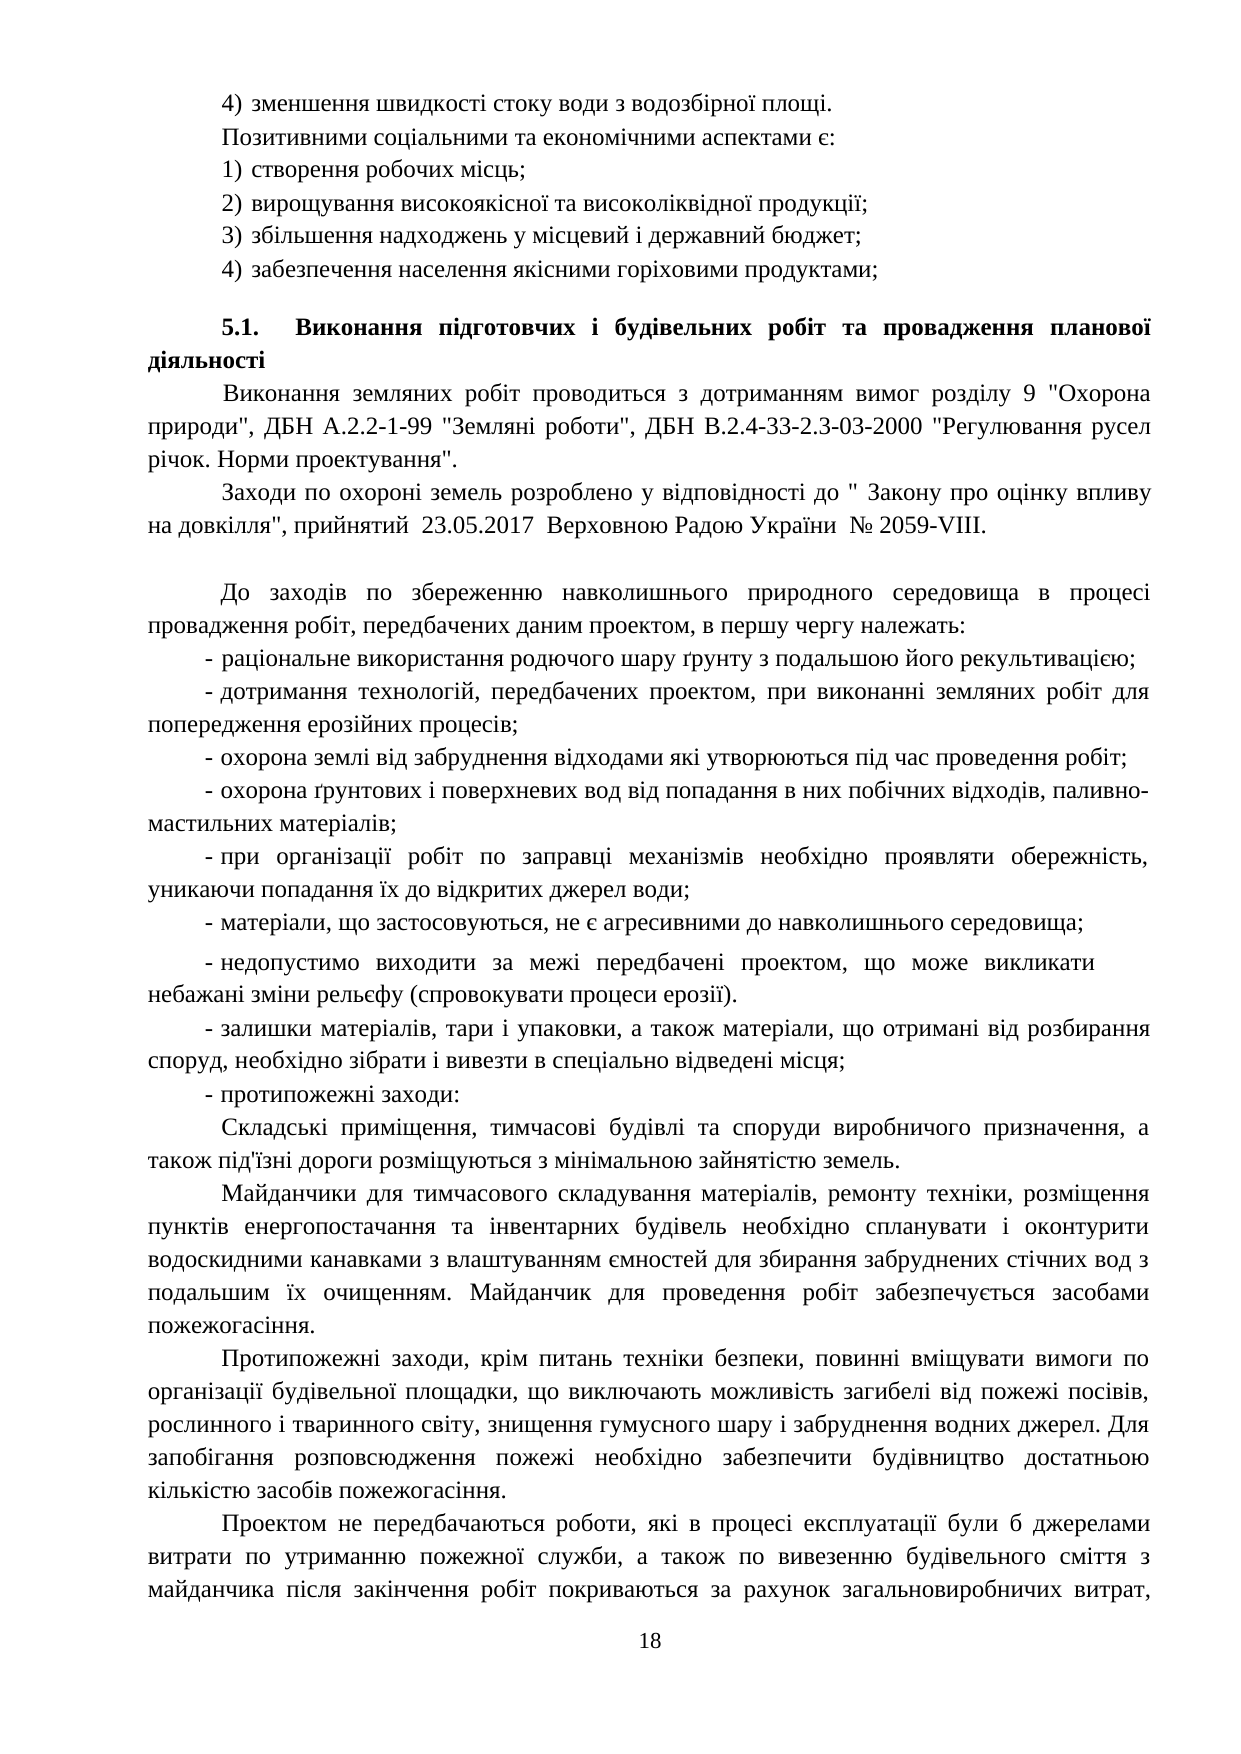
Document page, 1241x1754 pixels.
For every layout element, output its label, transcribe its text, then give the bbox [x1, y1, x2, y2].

list недопустимо виходити за межі передбачені проектом, що може викликати небажані зміни рельєфу (спровокувати процеси ерозії). [148, 947, 1096, 1008]
list охорона землі від забруднення відходами які утворюються під час проведення робіт; [204, 742, 1152, 771]
list залишки матеріалів, тари і упаковки, а також матеріали, що отримані від розбирання споруд, необхідно зібрати і вивезти в спеціально відведені місця; [148, 1013, 1152, 1074]
list протипожежні заходи: [204, 1079, 1152, 1107]
list збільшення надходжень у місцевий і державний бюджет; [162, 221, 1152, 249]
text Виконання земляних робіт проводиться з дотриманням вимог розділу 9 "Охорона природи", ДБН А.2.2-1-99 "Земляні роботи", ДБН В.2.4-33-2.3-03-2000 "Регулювання русел річок. Норми проектування". [148, 378, 1152, 472]
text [148, 1508, 1152, 1603]
list забезпечення населення якісними горіховими продуктами; [162, 254, 1152, 282]
list створення робочих місць; [162, 154, 1152, 183]
text Заходи по охороні земель розроблено у відповідності до " Закону про оцінку впливу на довкілля", прийнятий 23.05.2017 Верховною Радою України № 2059-VIII. [148, 477, 1152, 539]
list при організації робіт по заправці механізмів необхідно проявляти обережність, уникаючи попадання їх до відкритих джерел води; [148, 841, 1149, 903]
text Майданчики для тимчасового складування матеріалів, ремонту техніки, розміщення пунктів енергопостачання та інвентарних будівель необхідно спланувати і оконтурити водоскидними канавками з влаштуванням ємностей для збирання забруднених стічних вод з подальшим їх очищенням. Майданчик для проведення робіт забезпечується засобами пожежогасіння. [148, 1178, 1150, 1338]
list матеріали, що застосовуються, не є агресивними до навколишнього середовища; [204, 907, 1152, 936]
list вирощування високоякісної та високоліквідної продукції; [162, 188, 1152, 216]
list Виконання підготовчих і будівельних робіт та провадження планової діяльності [148, 312, 1152, 373]
text Складські приміщення, тимчасові будівлі та споруди виробничого призначення, а також під'їзні дороги розміщуються з мінімальною зайнятістю земель. [148, 1112, 1150, 1173]
text Позитивними соціальними та економічними аспектами є: [162, 122, 1152, 150]
list охорона ґрунтових і поверхневих вод від попадання в них побічних відходів, паливно-мастильних матеріалів; [148, 775, 1149, 837]
list зменшення швидкості стоку води з водозбірної площі. [162, 88, 1152, 117]
text Протипожежні заходи, крім питань техніки безпеки, повинні вміщувати вимоги по організації будівельної площадки, що виключають можливість загибелі від пожежі посівів, рослинного і тваринного світу, знищення гумусного шару і забруднення водних джерел. Для запобігання розповсюдження пожежі необхідно забезпечити будівництво достатньою кількістю засобів пожежогасіння. [148, 1343, 1150, 1504]
list раціональне використання родючого шару ґрунту з подальшою його рекультивацією; [204, 643, 1152, 672]
text До заходів по збереженню навколишнього природного середовища в процесі провадження робіт, передбачених даним проектом, в першу чергу належать: [148, 577, 1152, 639]
list дотримання технологій, передбачених проектом, при виконанні земляних робіт для попередження ерозійних процесів; [148, 676, 1150, 738]
